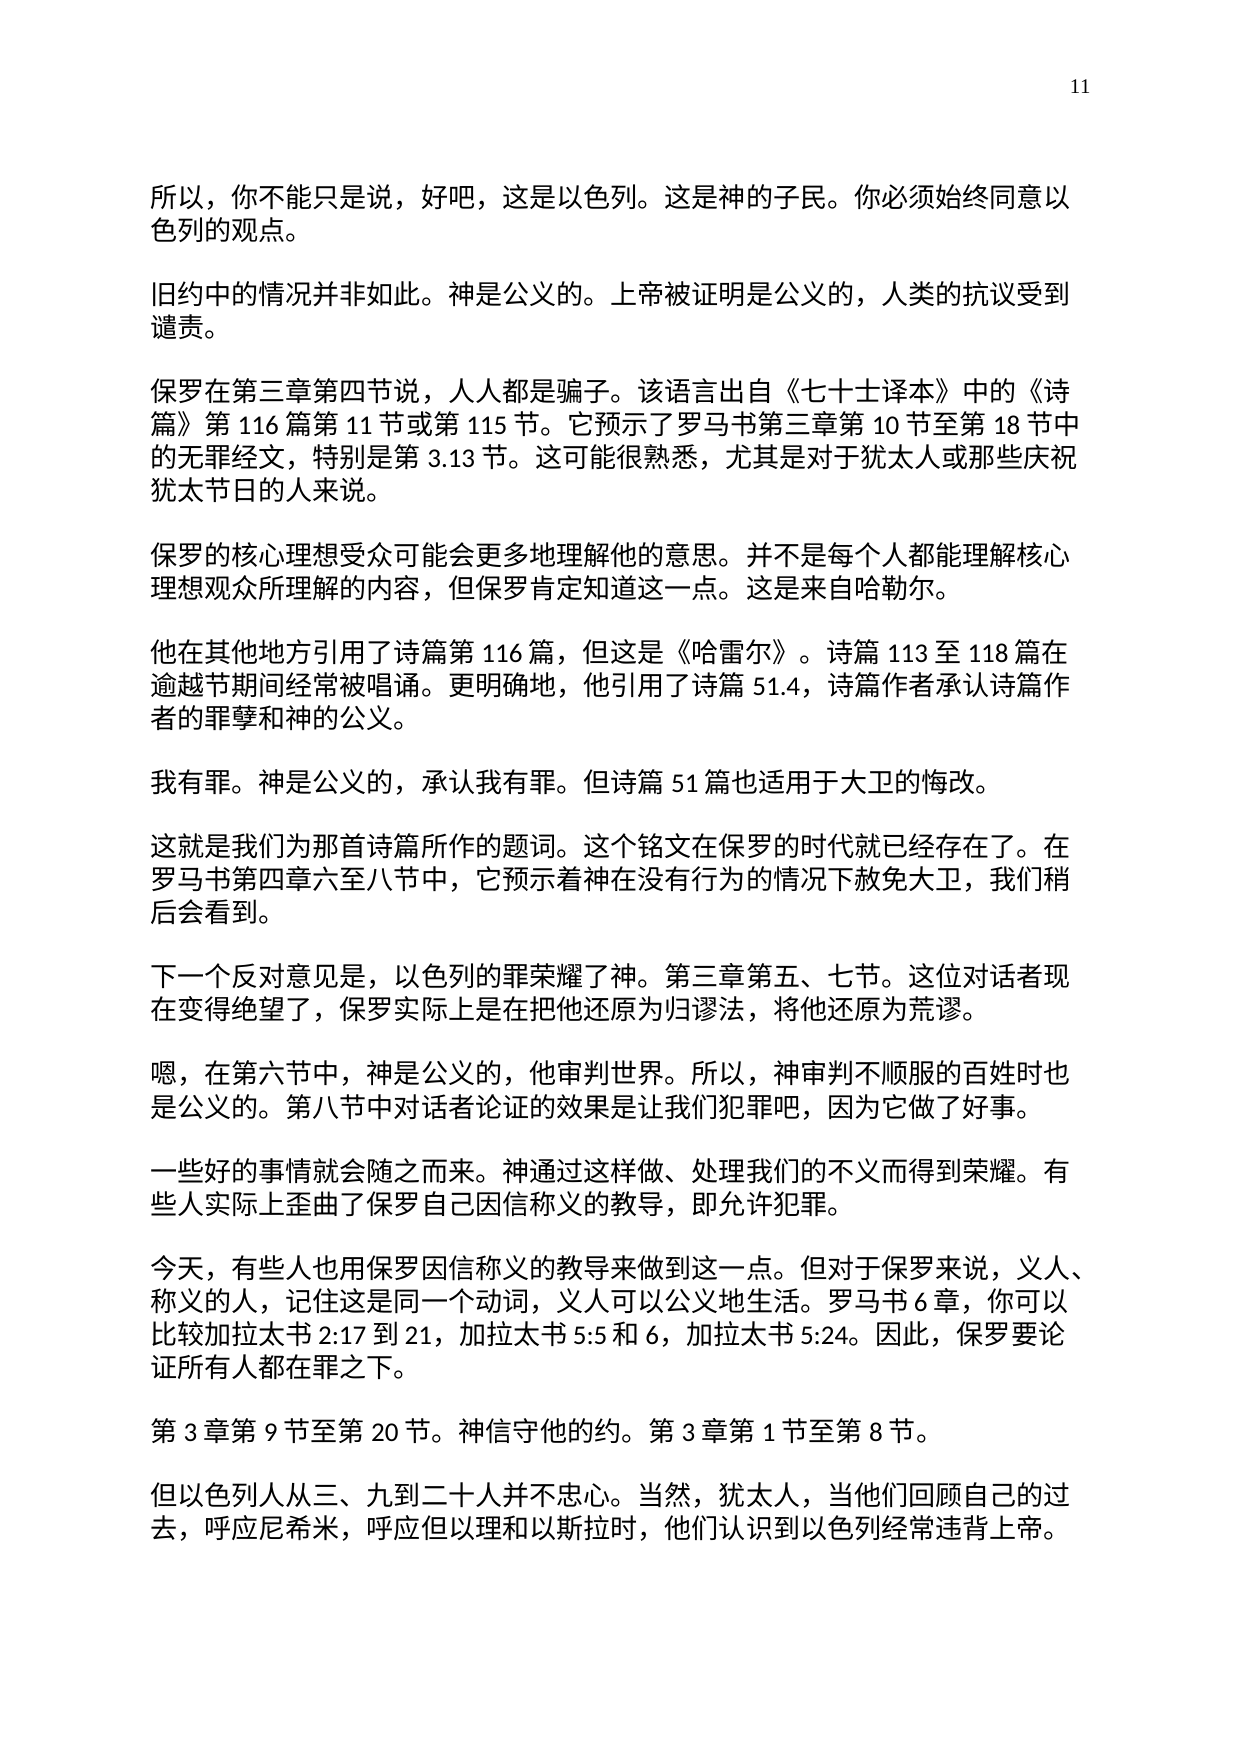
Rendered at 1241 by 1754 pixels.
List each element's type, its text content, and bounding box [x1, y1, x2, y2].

text 下一个反对意见是，以色列的罪荣耀了神。第三章第五、七节。这位对话者现在变得绝望了，保罗实际上是在把他还原为归谬法，将他还原为荒谬。 [150, 961, 1090, 1027]
text 这就是我们为那首诗篇所作的题词。这个铭文在保罗的时代就已经存在了。在罗马书第四章六至八节中，它预示着神在没有行为的情况下赦免大卫，我们稍后会看到。 [150, 830, 1090, 929]
text 保罗的核心理想受众可能会更多地理解他的意思。并不是每个人都能理解核心理想观众所理解的内容，但保罗肯定知道这一点。这是来自哈勒尔。 [150, 539, 1090, 605]
text 第 3 章第 9 节至第 20 节。神信守他的约。第 3 章第 1 节至第 8 节。 [150, 1415, 1090, 1448]
text 嗯，在第六节中，神是公义的，他审判世界。所以，神审判不顺服的百姓时也是公义的。第八节中对话者论证的效果是让我们犯罪吧，因为它做了好事。 [150, 1058, 1090, 1124]
text 保罗在第三章第四节说，人人都是骗子。该语言出自《七十士译本》中的《诗篇》第 116 篇第 11 节或第 115 节。它预示了罗马书第三章第 10 节至第 18 节中的无罪经文，特别是第 3.13 节。这可能很熟悉，尤其是对于犹太人或那些庆祝犹太节日的人来说。 [150, 376, 1090, 508]
text 旧约中的情况并非如此。神是公义的。上帝被证明是公义的，人类的抗议受到谴责。 [150, 278, 1090, 344]
text 我有罪。神是公义的，承认我有罪。但诗篇 51 篇也适用于大卫的悔改。 [150, 766, 1090, 799]
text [150, 1479, 1090, 1546]
text 他在其他地方引用了诗篇第 116 篇，但这是《哈雷尔》。诗篇 113 至 118 篇在逾越节期间经常被唱诵。更明确地，他引用了诗篇 51.4，诗篇作者承认诗篇作者的罪孽和神的公义。 [150, 636, 1090, 735]
text 一些好的事情就会随之而来。神通过这样做、处理我们的不义而得到荣耀。有些人实际上歪曲了保罗自己因信称义的教导，即允许犯罪。 [150, 1155, 1090, 1221]
text 今天，有些人也用保罗因信称义的教导来做到这一点。但对于保罗来说，义人、称义的人，记住这是同一个动词，义人可以公义地生活。罗马书6章，你可以比较加拉太书2:17到21，加拉太书5:5和6，加拉太书5:24。因此，保罗要论证所有人都在罪之下。 [150, 1252, 1090, 1384]
text 所以，你不能只是说，好吧，这是以色列。这是神的子民。你必须始终同意以色列的观点。 [150, 181, 1090, 247]
